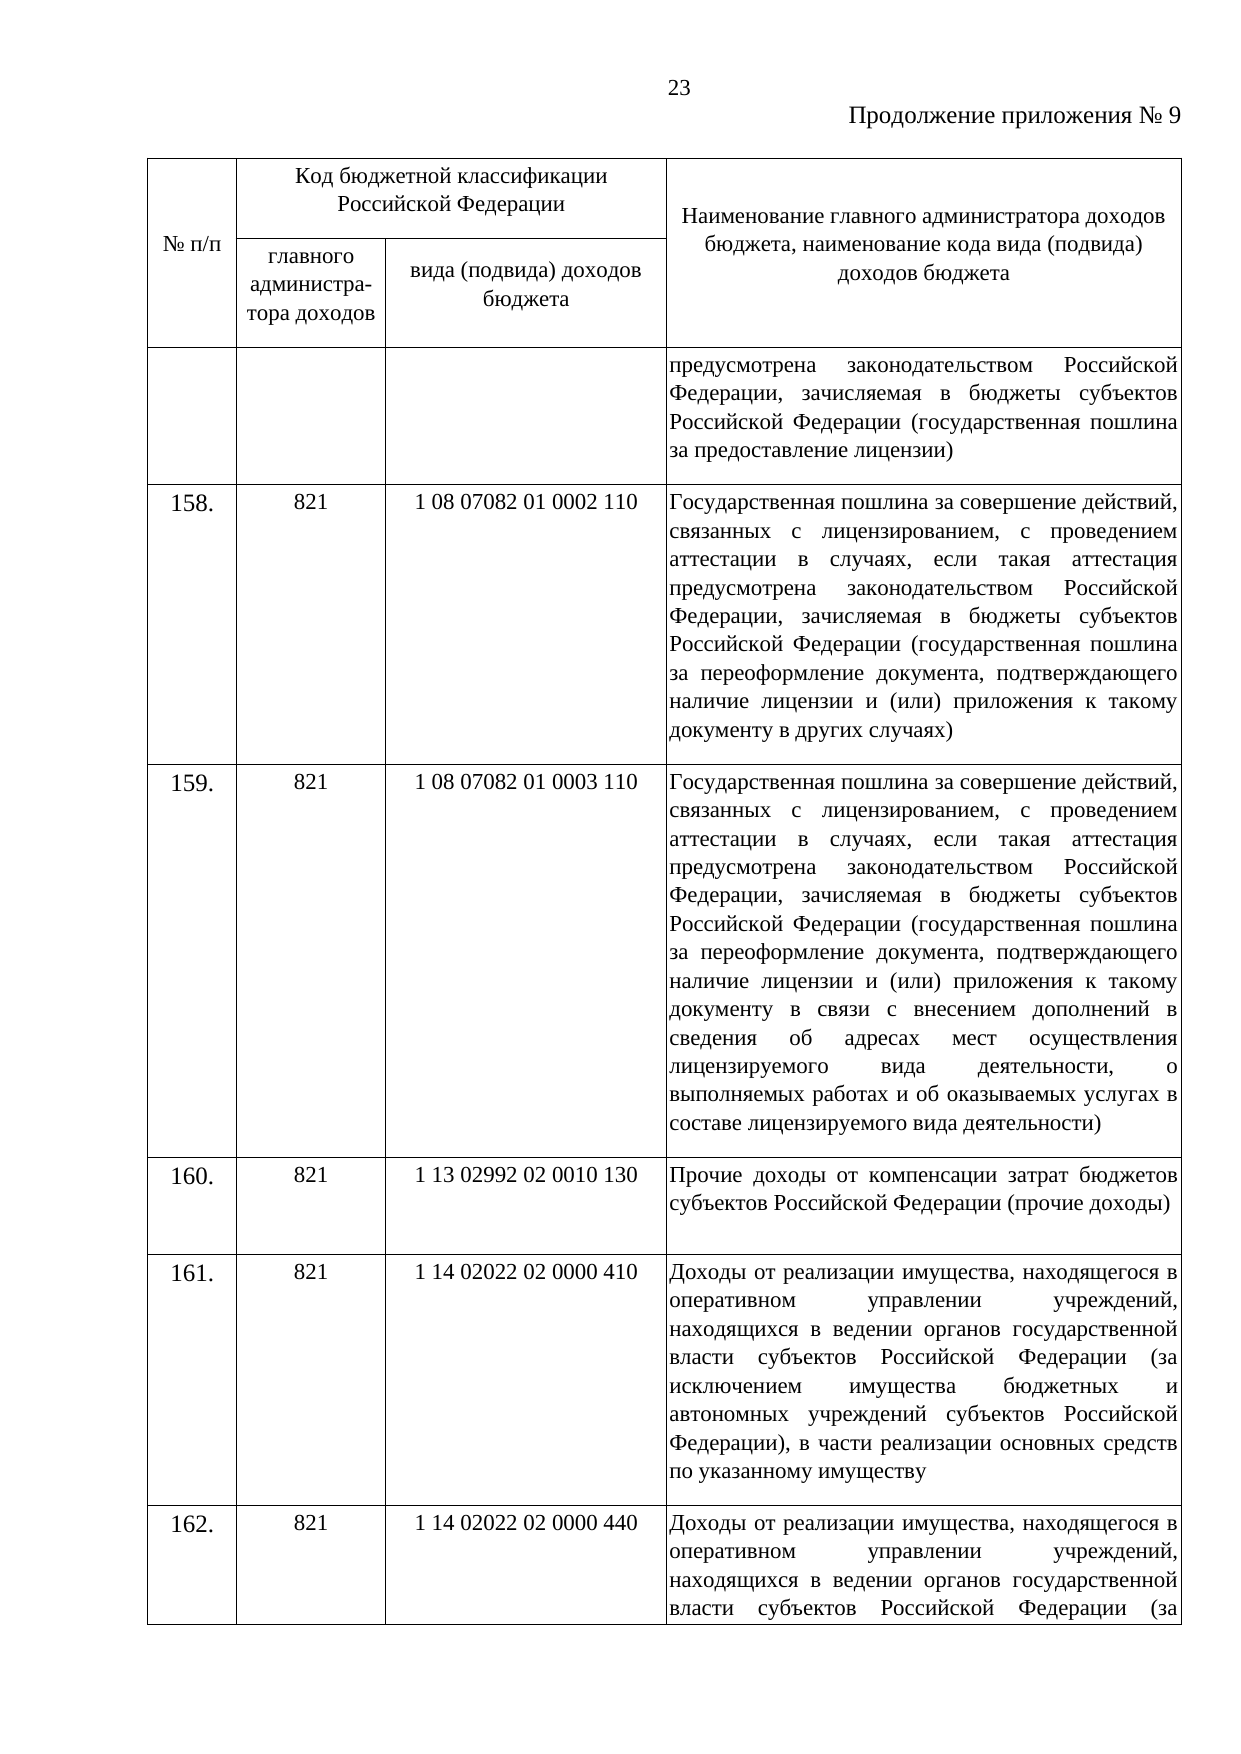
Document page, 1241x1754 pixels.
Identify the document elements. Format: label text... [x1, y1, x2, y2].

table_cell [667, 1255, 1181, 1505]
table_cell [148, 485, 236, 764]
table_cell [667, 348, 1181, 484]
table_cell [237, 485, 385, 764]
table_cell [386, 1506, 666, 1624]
table_header Код бюджетной классификации Российской Федерации [237, 159, 666, 238]
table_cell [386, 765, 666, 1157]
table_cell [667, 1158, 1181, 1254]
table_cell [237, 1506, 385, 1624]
table_cell главного администра-тора доходов [237, 239, 385, 347]
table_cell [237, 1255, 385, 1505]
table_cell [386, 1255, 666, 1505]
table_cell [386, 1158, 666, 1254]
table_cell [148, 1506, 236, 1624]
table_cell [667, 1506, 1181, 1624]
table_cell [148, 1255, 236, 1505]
table_header Наименование главного администратора доходов бюджета, наименование кода вида (подвида) доходов бюджета [667, 159, 1181, 347]
table_cell вида (подвида) доходов бюджета [386, 239, 666, 347]
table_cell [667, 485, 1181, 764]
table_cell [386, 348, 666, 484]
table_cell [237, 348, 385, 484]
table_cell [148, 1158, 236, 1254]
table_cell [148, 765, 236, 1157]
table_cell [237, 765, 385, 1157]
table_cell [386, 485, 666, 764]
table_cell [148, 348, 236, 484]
table_header № п/п [148, 159, 236, 347]
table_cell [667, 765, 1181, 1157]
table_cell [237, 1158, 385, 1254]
